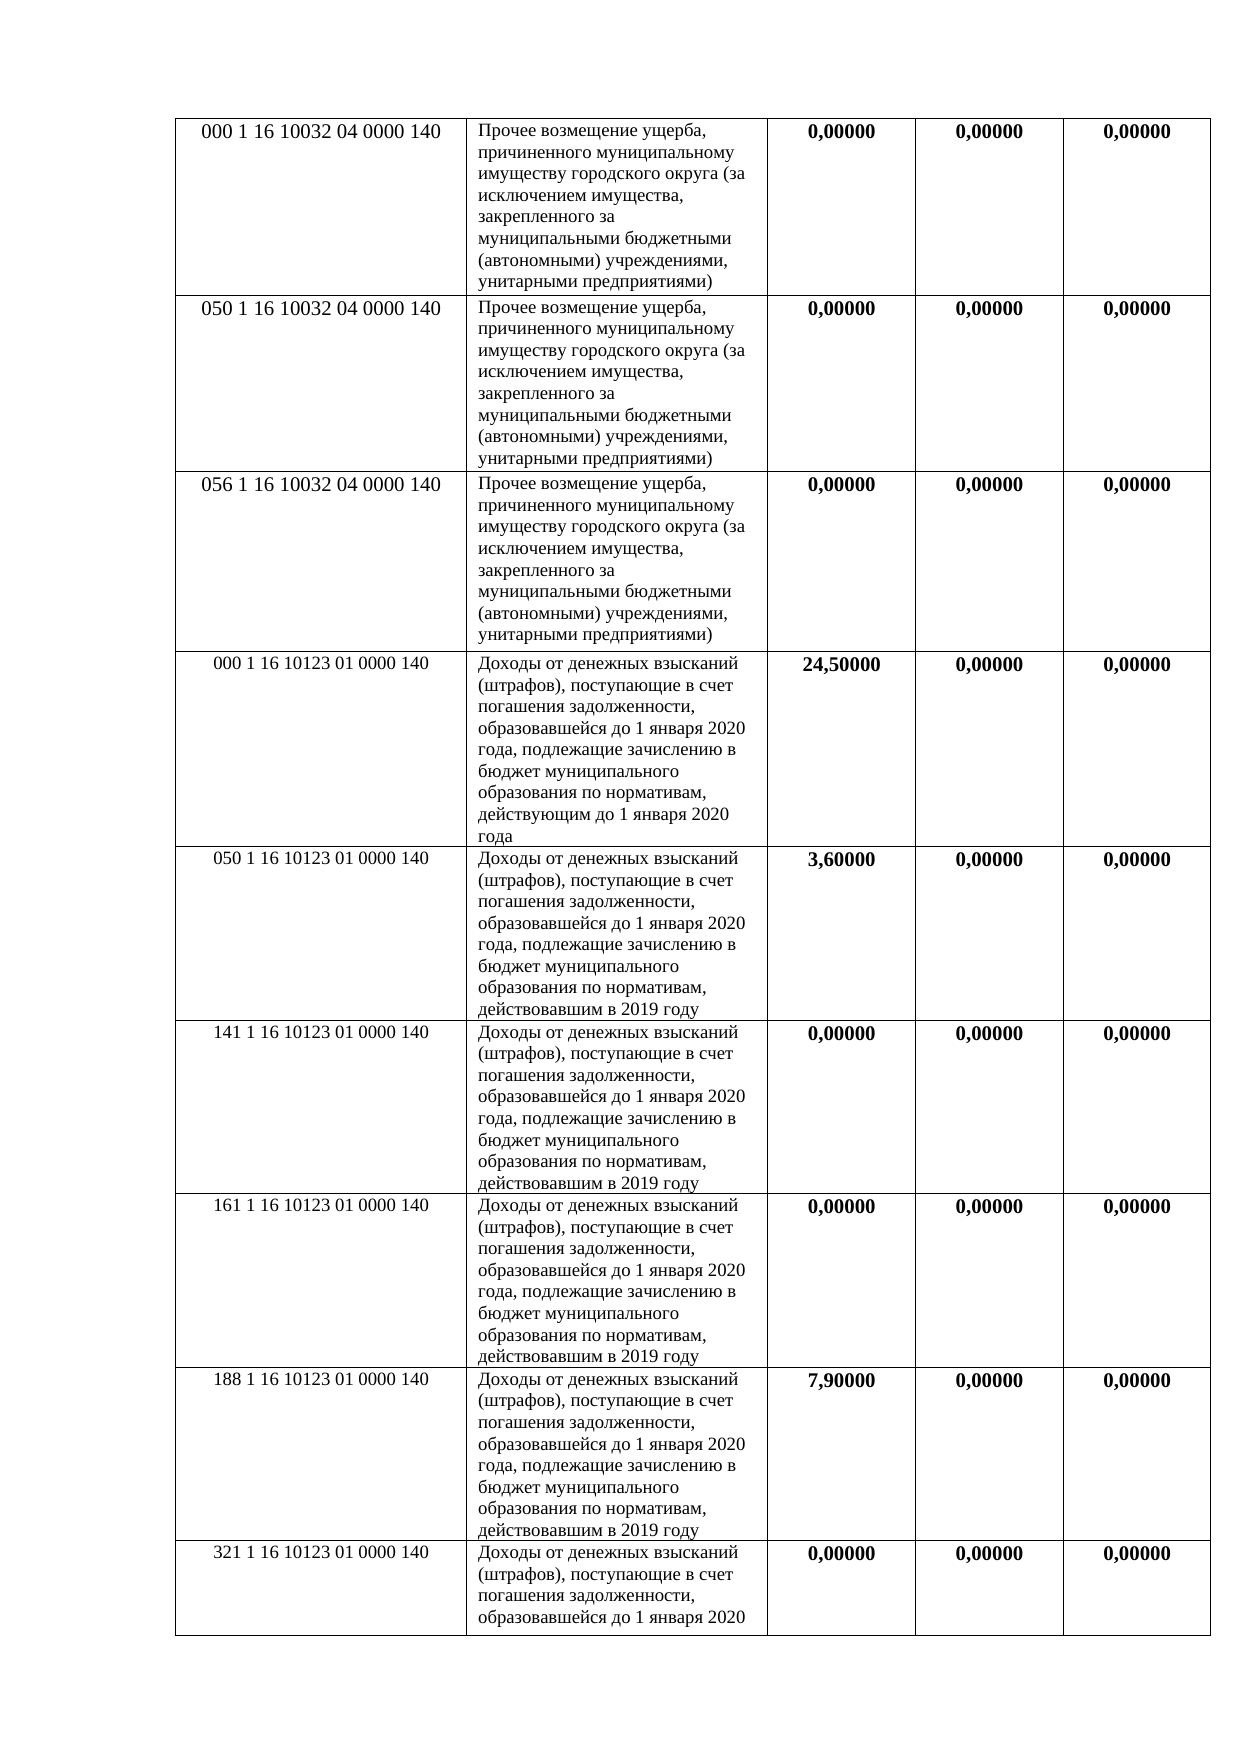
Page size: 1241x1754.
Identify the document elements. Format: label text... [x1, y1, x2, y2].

table_cell Прочее возмещение ущерба, причиненного муниципальному имуществу городского округа (за исключением имущества, закрепленного за муниципальными бюджетными (автономными) учреждениями, унитарными предприятиями) [467, 119, 767, 295]
table_cell 0,00000 [768, 472, 915, 651]
table_cell 0,00000 [916, 1194, 1063, 1367]
table_cell 0,00000 [916, 652, 1063, 846]
table_cell 0,00000 [916, 847, 1063, 1019]
table_cell 3,60000 [768, 847, 915, 1019]
table_cell Доходы от денежных взысканий (штрафов), поступающие в счет погашения задолженности, образовавшейся до 1 января 2020 года, подлежащие зачислению в бюджет муниципального образования по нормативам, действующим до 1 января 2020 года [467, 652, 767, 846]
table_cell 050 1 16 10123 01 0000 140 [176, 847, 466, 1019]
table_cell 0,00000 [916, 1368, 1063, 1540]
table_cell 0,00000 [1064, 1194, 1210, 1367]
table_cell Прочее возмещение ущерба, причиненного муниципальному имуществу городского округа (за исключением имущества, закрепленного за муниципальными бюджетными (автономными) учреждениями, унитарными предприятиями) [467, 296, 767, 471]
table_cell Прочее возмещение ущерба, причиненного муниципальному имуществу городского округа (за исключением имущества, закрепленного за муниципальными бюджетными (автономными) учреждениями, унитарными предприятиями) [467, 472, 767, 651]
table_cell 7,90000 [768, 1368, 915, 1540]
table_cell 161 1 16 10123 01 0000 140 [176, 1194, 466, 1367]
table_cell 050 1 16 10032 04 0000 140 [176, 296, 466, 471]
table_cell 0,00000 [768, 1194, 915, 1367]
table_cell 0,00000 [1064, 652, 1210, 846]
table_cell 0,00000 [1064, 119, 1210, 295]
table_cell 0,00000 [1064, 1541, 1210, 1635]
table_cell 0,00000 [916, 296, 1063, 471]
table_cell 141 1 16 10123 01 0000 140 [176, 1021, 466, 1193]
table_cell 0,00000 [768, 1541, 915, 1635]
table_cell 000 1 16 10032 04 0000 140 [176, 119, 466, 295]
table_cell 24,50000 [768, 652, 915, 846]
table_cell 0,00000 [916, 472, 1063, 651]
table_cell 0,00000 [1064, 1021, 1210, 1193]
table_cell 0,00000 [916, 1541, 1063, 1635]
table_cell 000 1 16 10123 01 0000 140 [176, 652, 466, 846]
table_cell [467, 1541, 767, 1635]
table_cell 0,00000 [1064, 472, 1210, 651]
table_cell 0,00000 [768, 296, 915, 471]
table_cell 0,00000 [1064, 1368, 1210, 1540]
table_cell 0,00000 [1064, 296, 1210, 471]
table_cell 0,00000 [1064, 847, 1210, 1019]
table_cell 0,00000 [916, 119, 1063, 295]
table_cell 0,00000 [768, 1021, 915, 1193]
table_cell 188 1 16 10123 01 0000 140 [176, 1368, 466, 1540]
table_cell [176, 1541, 466, 1635]
table_cell 056 1 16 10032 04 0000 140 [176, 472, 466, 651]
table_cell 0,00000 [768, 119, 915, 295]
table_cell 0,00000 [916, 1021, 1063, 1193]
